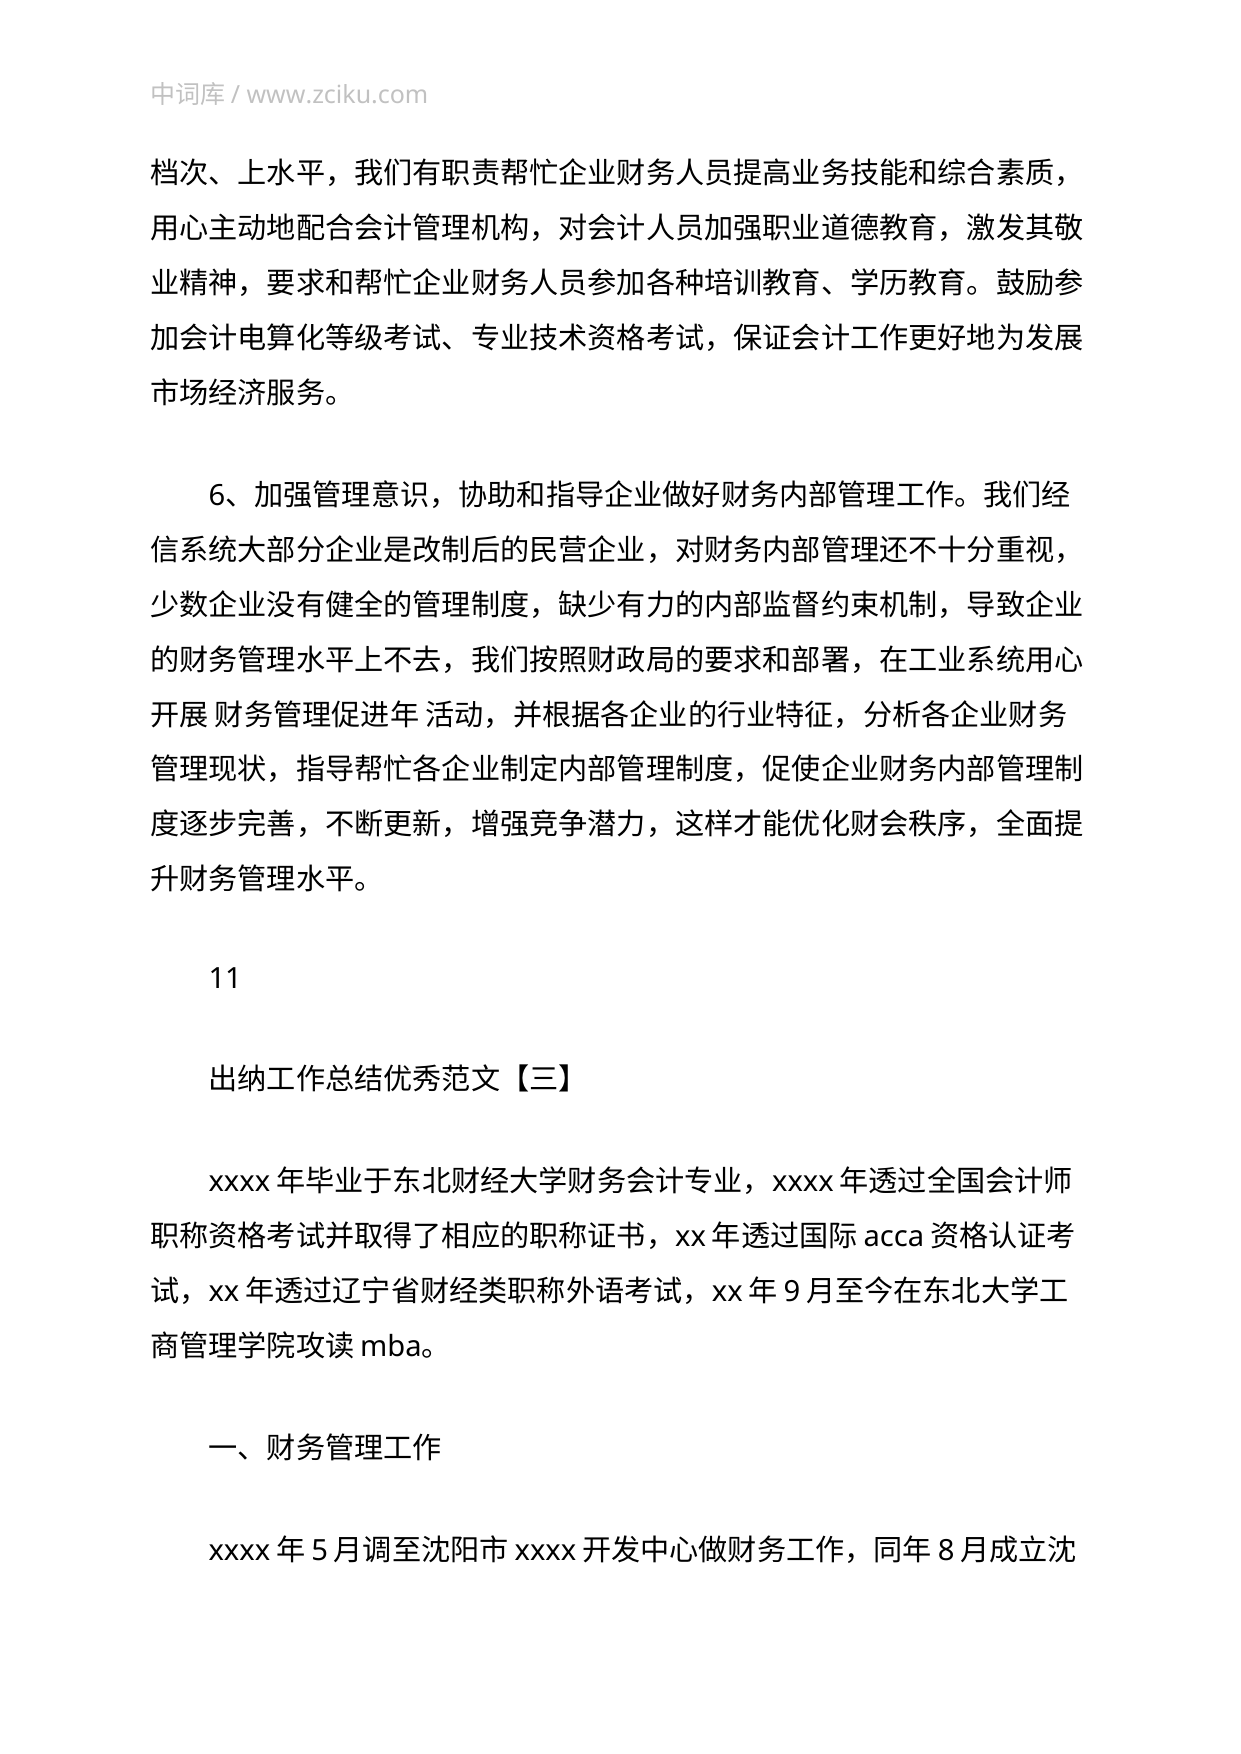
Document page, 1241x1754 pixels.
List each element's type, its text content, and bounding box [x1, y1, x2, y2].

text 一、财务管理工作 [150, 1425, 1090, 1467]
text xxxx年毕业于东北财经大学财务会计专业，xxxx年透过全国会计师职称资格考试并取得了相应的职称证书，xx年透过国际acca资格认证考试，xx年透过辽宁省财经类职称外语考试，xx年9月至今在东北大学工商管理学院攻读mba。 [150, 1158, 1090, 1365]
text 6、加强管理意识，协助和指导企业做好财务内部管理工作。我们经信系统大部分企业是改制后的民营企业，对财务内部管理还不十分重视，少数企业没有健全的管理制度，缺少有力的内部监督约束机制，导致企业的财务管理水平上不去，我们按照财政局的要求和部署，在工业系统用心开展 财务管理促进年 活动，并根据各企业的行业特征，分析各企业财务管理现状，指导帮忙各企业制定内部管理制度，促使企业财务内部管理制度逐步完善，不断更新，增强竞争潜力，这样才能优化财会秩序，全面提升财务管理水平。 [150, 471, 1090, 898]
text 11 [150, 957, 1090, 997]
text 出纳工作总结优秀范文【三】 [150, 1056, 1090, 1098]
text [150, 1526, 1090, 1569]
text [150, 150, 1090, 412]
